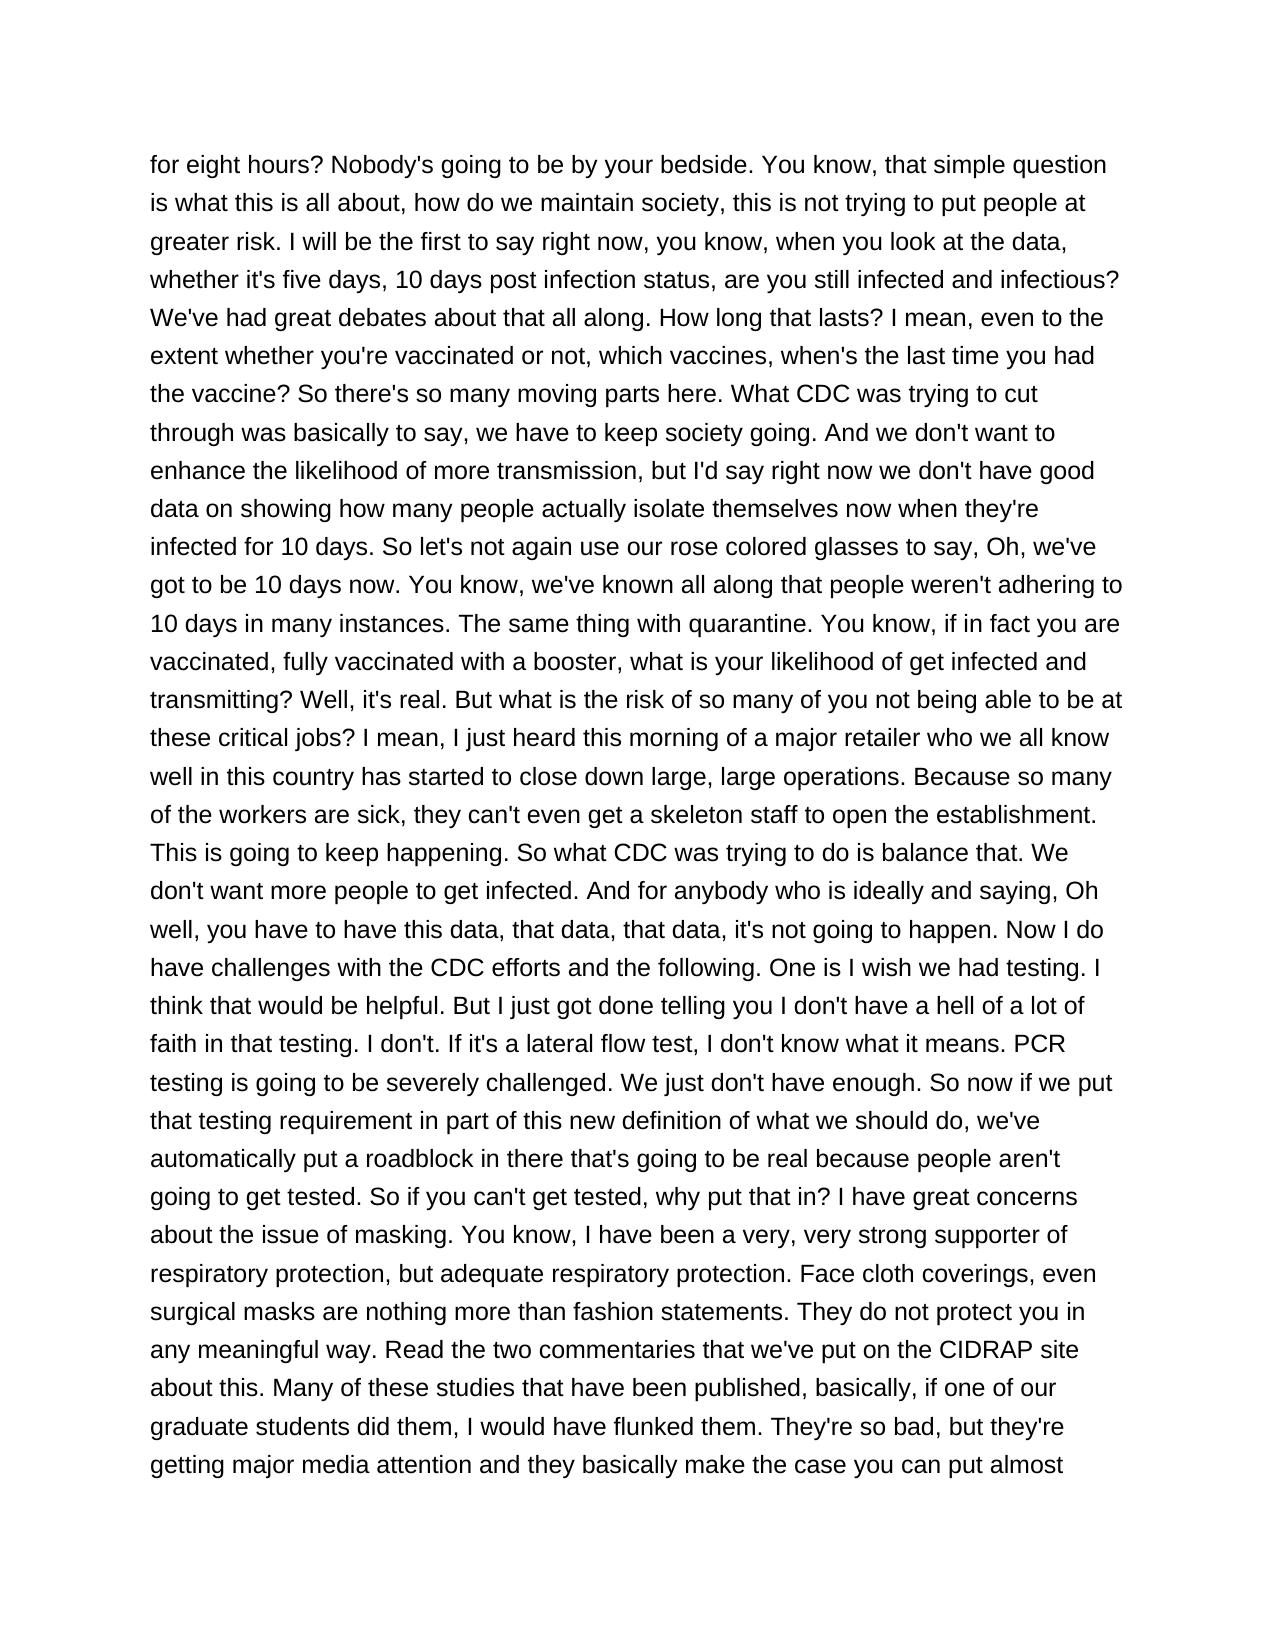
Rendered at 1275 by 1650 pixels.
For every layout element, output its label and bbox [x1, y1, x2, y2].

text [150, 150, 1125, 1478]
